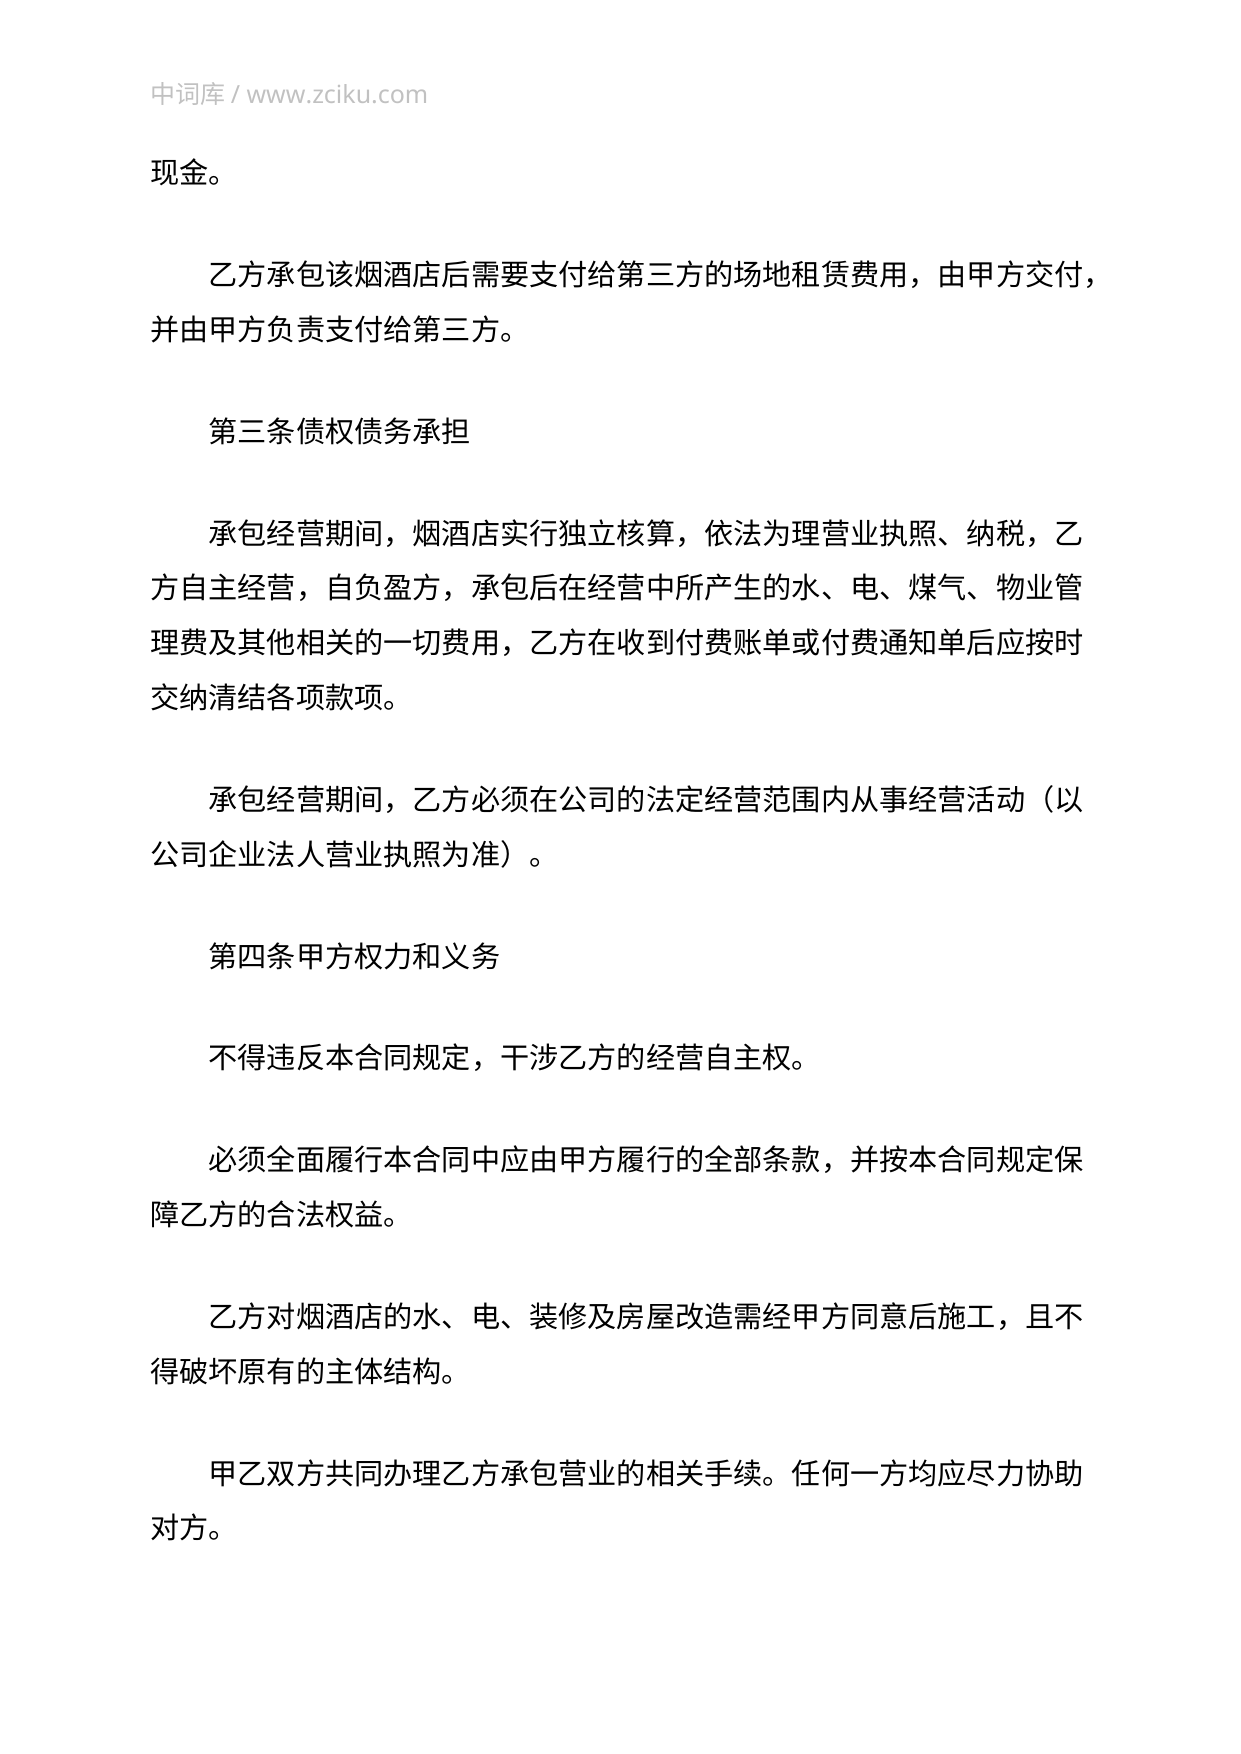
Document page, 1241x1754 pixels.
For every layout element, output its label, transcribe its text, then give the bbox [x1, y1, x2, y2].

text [150, 150, 1090, 192]
text 乙方对烟酒店的水、电、装修及房屋改造需经甲方同意后施工，且不得破坏原有的主体结构。 [150, 1293, 1090, 1391]
text 承包经营期间，乙方必须在公司的法定经营范围内从事经营活动（以公司企业法人营业执照为准）。 [150, 777, 1090, 874]
text 不得违反本合同规定，干涉乙方的经营自主权。 [150, 1035, 1090, 1077]
text 第三条债权债务承担 [150, 408, 1090, 451]
text 承包经营期间，烟酒店实行独立核算，依法为理营业执照、纳税，乙方自主经营，自负盈方，承包后在经营中所产生的水、电、煤气、物业管理费及其他相关的一切费用，乙方在收到付费账单或付费通知单后应按时交纳清结各项款项。 [150, 510, 1090, 717]
text 甲乙双方共同办理乙方承包营业的相关手续。任何一方均应尽力协助对方。 [150, 1450, 1090, 1547]
text 必须全面履行本合同中应由甲方履行的全部条款，并按本合同规定保障乙方的合法权益。 [150, 1137, 1090, 1234]
text 乙方承包该烟酒店后需要支付给第三方的场地租赁费用，由甲方交付，并由甲方负责支付给第三方。 [150, 252, 1090, 349]
text 第四条甲方权力和义务 [150, 933, 1090, 976]
